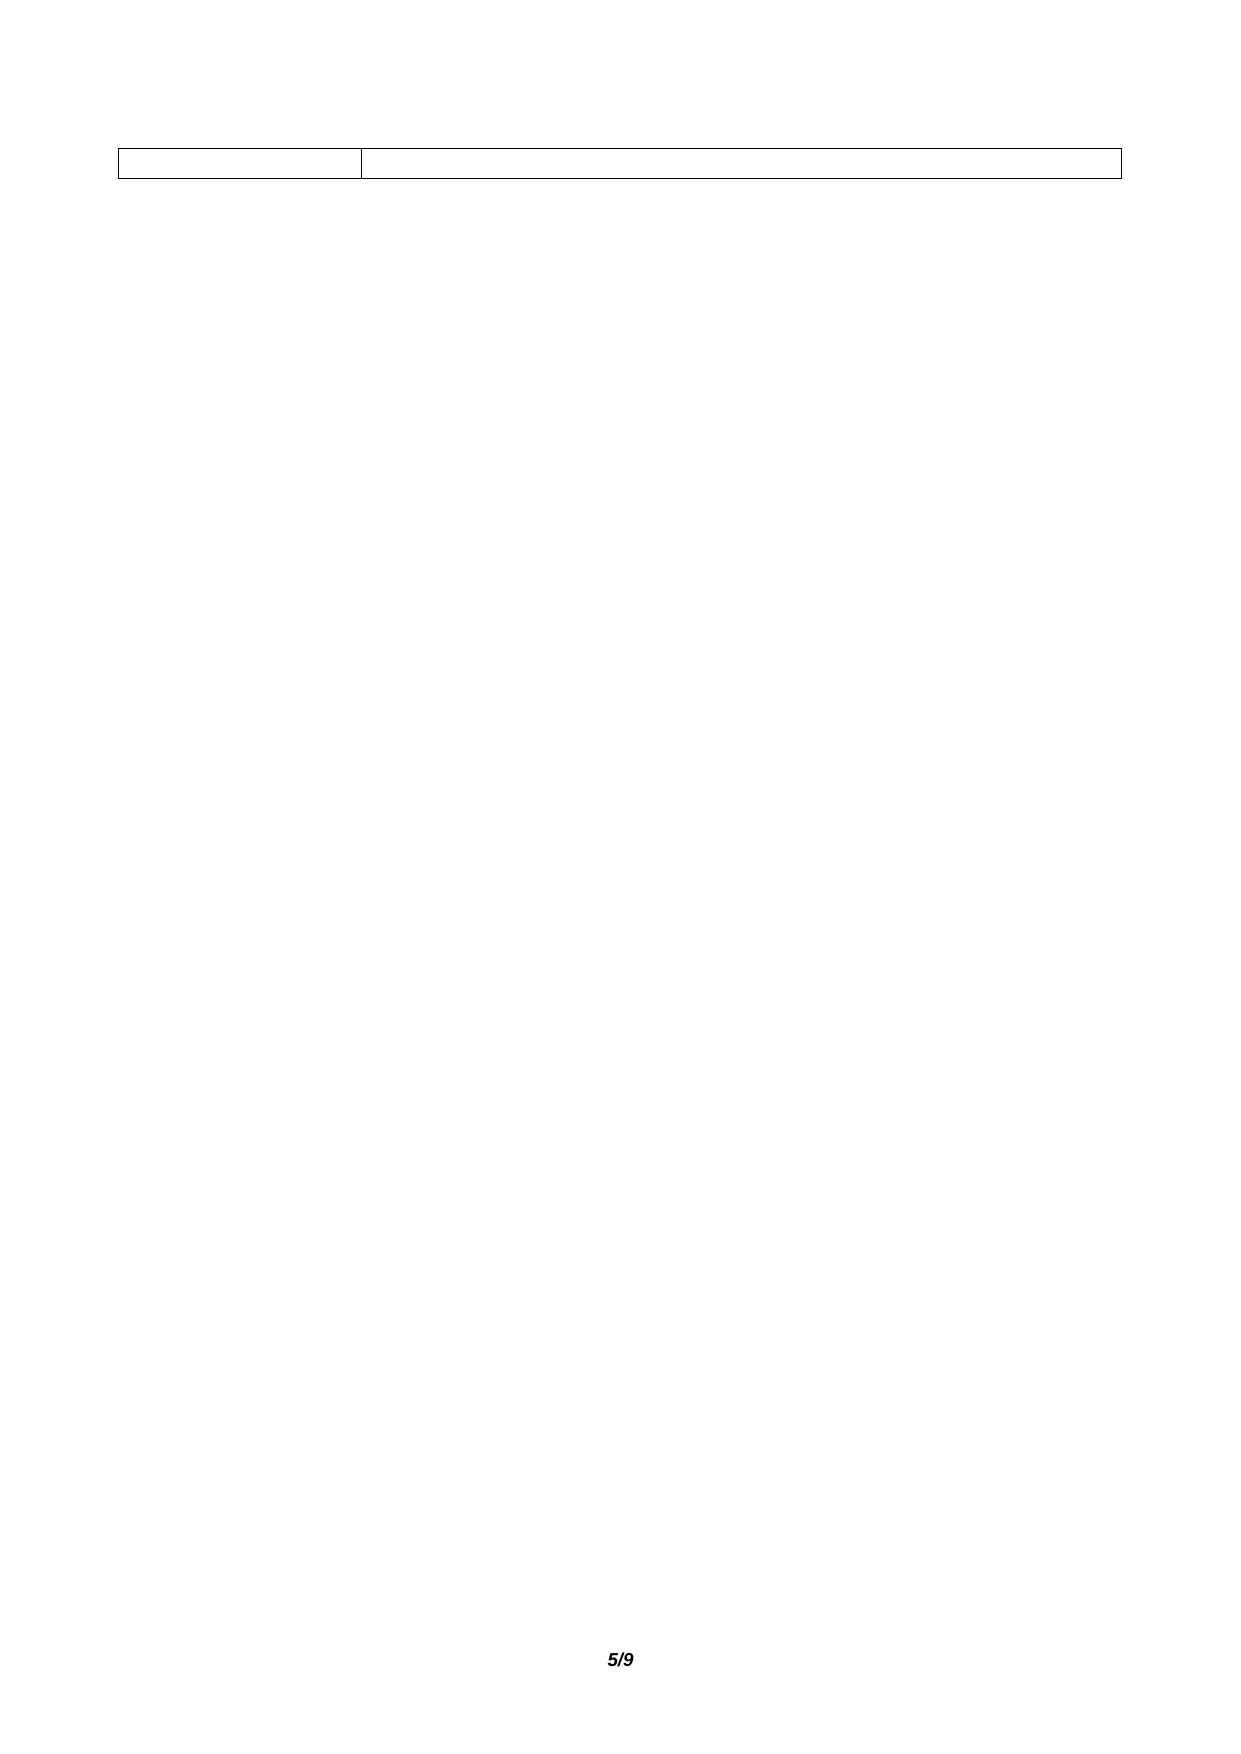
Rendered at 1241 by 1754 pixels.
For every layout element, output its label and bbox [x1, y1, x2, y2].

table_cell [362, 149, 1121, 178]
table_cell [119, 149, 361, 178]
